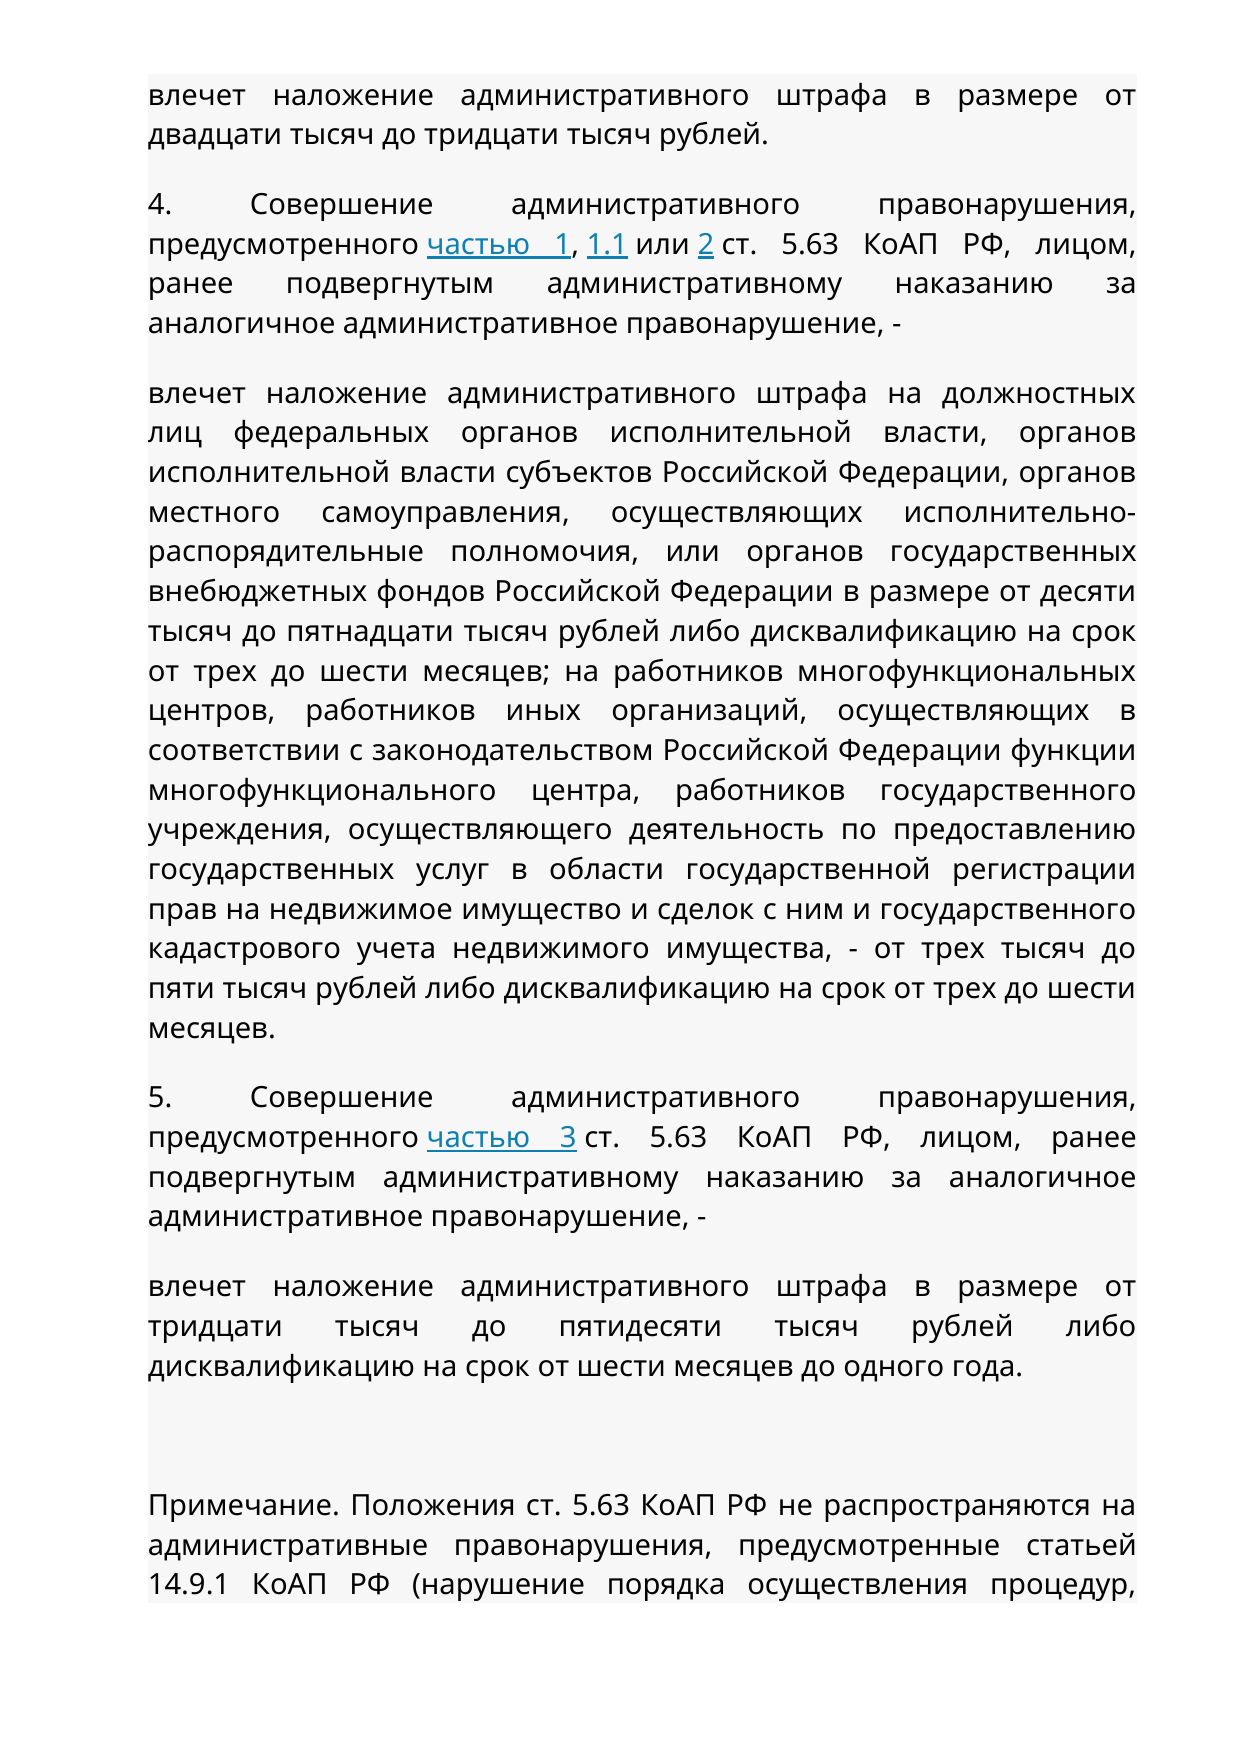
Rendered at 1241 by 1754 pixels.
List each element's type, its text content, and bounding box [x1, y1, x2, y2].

text 5. Совершение административного правонарушения, предусмотренного частью 3 ст. 5.63 КоАП РФ, лицом, ранее подвергнутым административному наказанию за аналогичное административное правонарушение, - [148, 1077, 1137, 1235]
text влечет наложение административного штрафа на должностных лиц федеральных органов исполнительной власти, органов исполнительной власти субъектов Российской Федерации, органов местного самоуправления, осуществляющих исполнительно-распорядительные полномочия, или органов государственных внебюджетных фондов Российской Федерации в размере от десяти тысяч до пятнадцати тысяч рублей либо дисквалификацию на срок от трех до шести месяцев; на работников многофункциональных центров, работников иных организаций, осуществляющих в соответствии с законодательством Российской Федерации функции многофункционального центра, работников государственного учреждения, осуществляющего деятельность по предоставлению государственных услуг в области государственной регистрации прав на недвижимое имущество и сделок с ним и государственного кадастрового учета недвижимого имущества, - от трех тысяч до пяти тысяч рублей либо дисквалификацию на срок от трех до шести месяцев. [148, 372, 1137, 1047]
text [148, 1484, 1137, 1603]
text влечет наложение административного штрафа в размере от тридцати тысяч до пятидесяти тысяч рублей либо дисквалификацию на срок от шести месяцев до одного года. [148, 1265, 1137, 1384]
text влечет наложение административного штрафа в размере от двадцати тысяч до тридцати тысяч рублей. [148, 74, 1137, 153]
text 4. Совершение административного правонарушения, предусмотренного частью 1, 1.1 или 2 ст. 5.63 КоАП РФ, лицом, ранее подвергнутым административному наказанию за аналогичное административное правонарушение, - [148, 183, 1137, 342]
